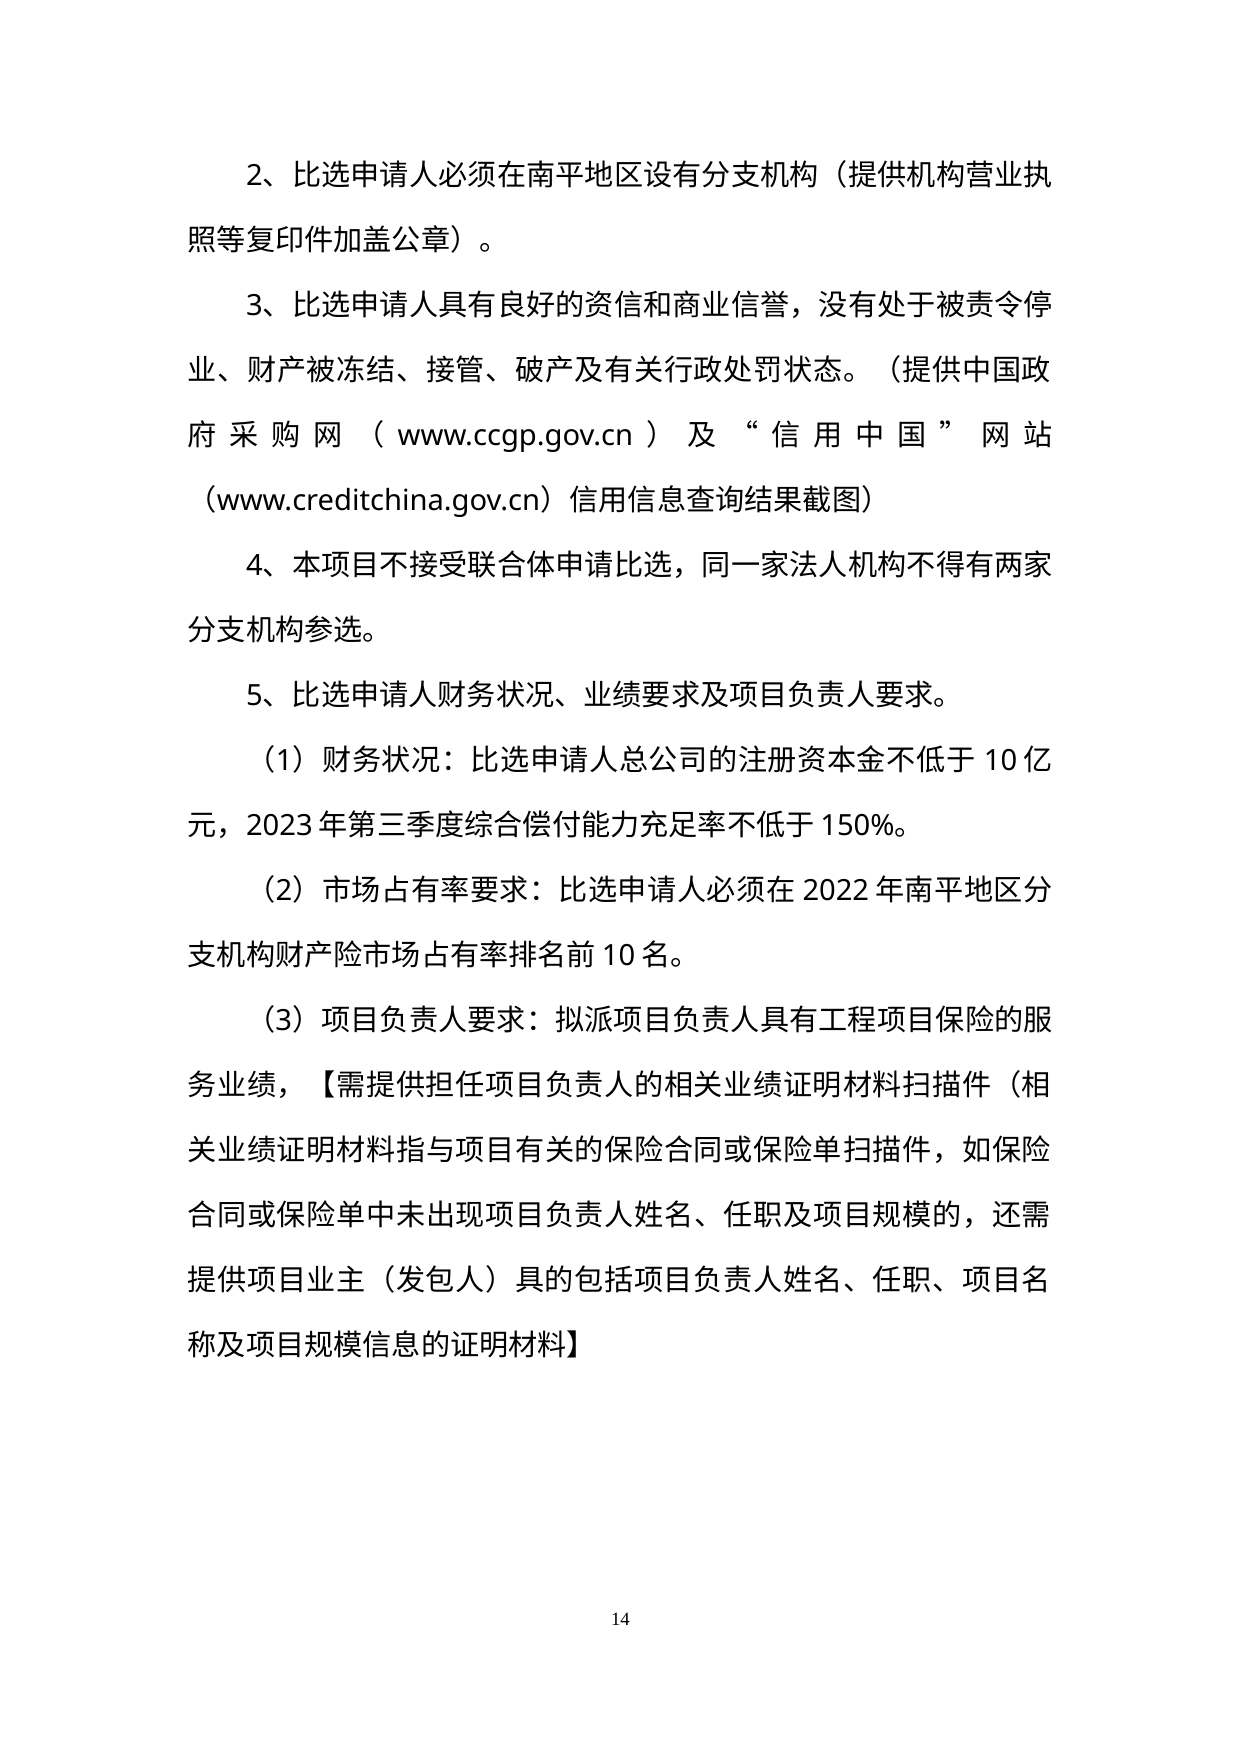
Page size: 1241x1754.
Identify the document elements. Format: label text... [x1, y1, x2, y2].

text 2、比选申请人必须在南平地区设有分支机构（提供机构营业执照等复印件加盖公章）。 [187, 140, 1053, 270]
text 3、比选申请人具有良好的资信和商业信誉，没有处于被责令停业、财产被冻结、接管、破产及有关行政处罚状态。（提供中国政府采购网（www.ccgp.gov.cn）及“信用中国”网站（www.creditchina.gov.cn）信用信息查询结果截图） [187, 270, 1053, 530]
text 4、本项目不接受联合体申请比选，同一家法人机构不得有两家分支机构参选。 [187, 530, 1053, 660]
text 5、比选申请人财务状况、业绩要求及项目负责人要求。 [187, 660, 1053, 725]
text （2）市场占有率要求：比选申请人必须在2022年南平地区分支机构财产险市场占有率排名前10名。 [187, 855, 1053, 985]
text （3）项目负责人要求：拟派项目负责人具有工程项目保险的服务业绩，【需提供担任项目负责人的相关业绩证明材料扫描件（相关业绩证明材料指与项目有关的保险合同或保险单扫描件，如保险合同或保险单中未出现项目负责人姓名、任职及项目规模的，还需提供项目业主（发包人）具的包括项目负责人姓名、任职、项目名称及项目规模信息的证明材料】 [187, 985, 1053, 1375]
text （1）财务状况：比选申请人总公司的注册资本金不低于10亿元，2023年第三季度综合偿付能力充足率不低于150%。 [187, 725, 1053, 855]
